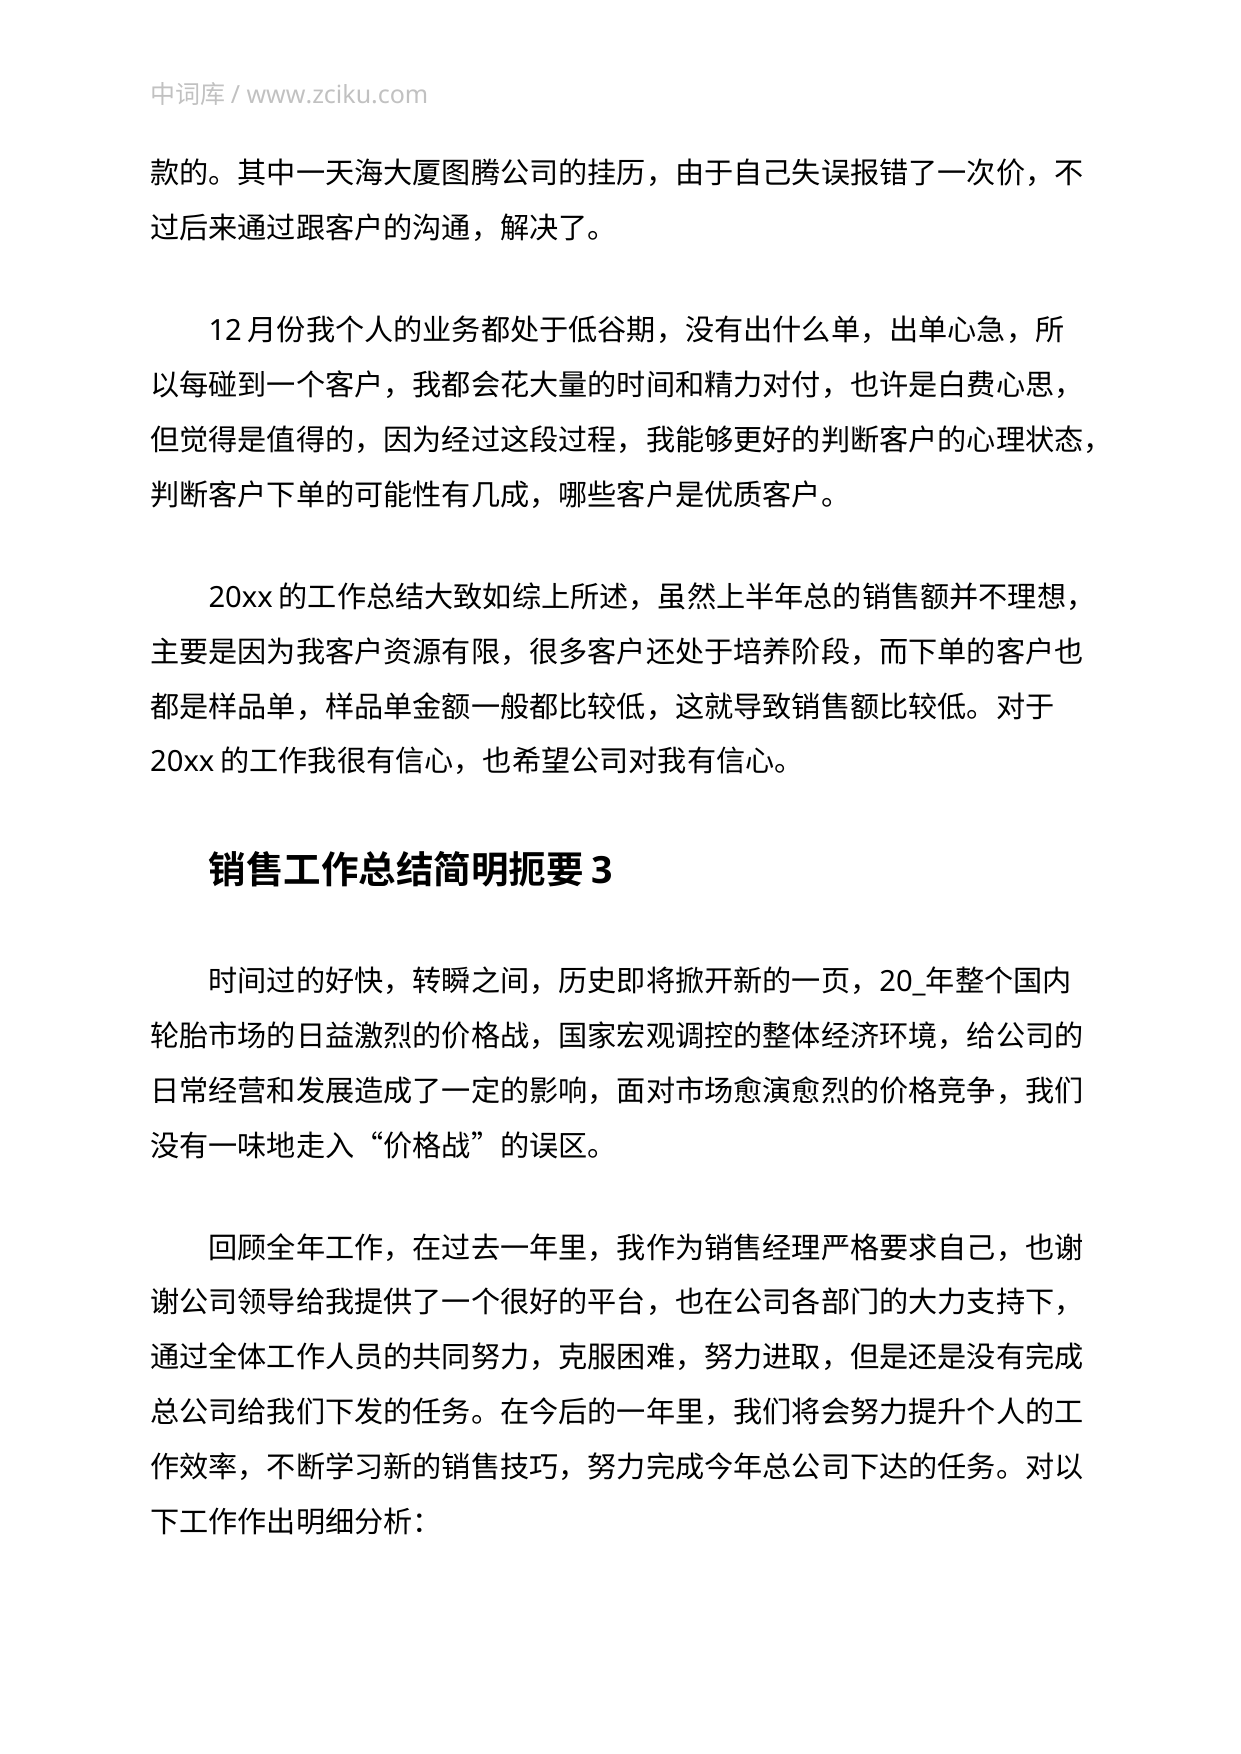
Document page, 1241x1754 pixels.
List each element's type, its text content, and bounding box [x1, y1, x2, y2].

text 销售工作总结简明扼要3 [150, 840, 1090, 894]
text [150, 150, 1090, 247]
text 回顾全年工作，在过去一年里，我作为销售经理严格要求自己，也谢谢公司领导给我提供了一个很好的平台，也在公司各部门的大力支持下，通过全体工作人员的共同努力，克服困难，努力进取，但是还是没有完成总公司给我们下发的任务。在今后的一年里，我们将会努力提升个人的工作效率，不断学习新的销售技巧，努力完成今年总公司下达的任务。对以下工作作出明细分析： [150, 1224, 1090, 1541]
text 12月份我个人的业务都处于低谷期，没有出什么单，出单心急，所以每碰到一个客户，我都会花大量的时间和精力对付，也许是白费心思，但觉得是值得的，因为经过这段过程，我能够更好的判断客户的心理状态，判断客户下单的可能性有几成，哪些客户是优质客户。 [150, 307, 1090, 514]
text 20xx的工作总结大致如综上所述，虽然上半年总的销售额并不理想，主要是因为我客户资源有限，很多客户还处于培养阶段，而下单的客户也都是样品单，样品单金额一般都比较低，这就导致销售额比较低。对于20xx的工作我很有信心，也希望公司对我有信心。 [150, 573, 1090, 780]
text 时间过的好快，转瞬之间，历史即将掀开新的一页，20_年整个国内轮胎市场的日益激烈的价格战，国家宏观调控的整体经济环境，给公司的日常经营和发展造成了一定的影响，面对市场愈演愈烈的价格竞争，我们没有一味地走入“价格战”的误区。 [150, 958, 1090, 1165]
